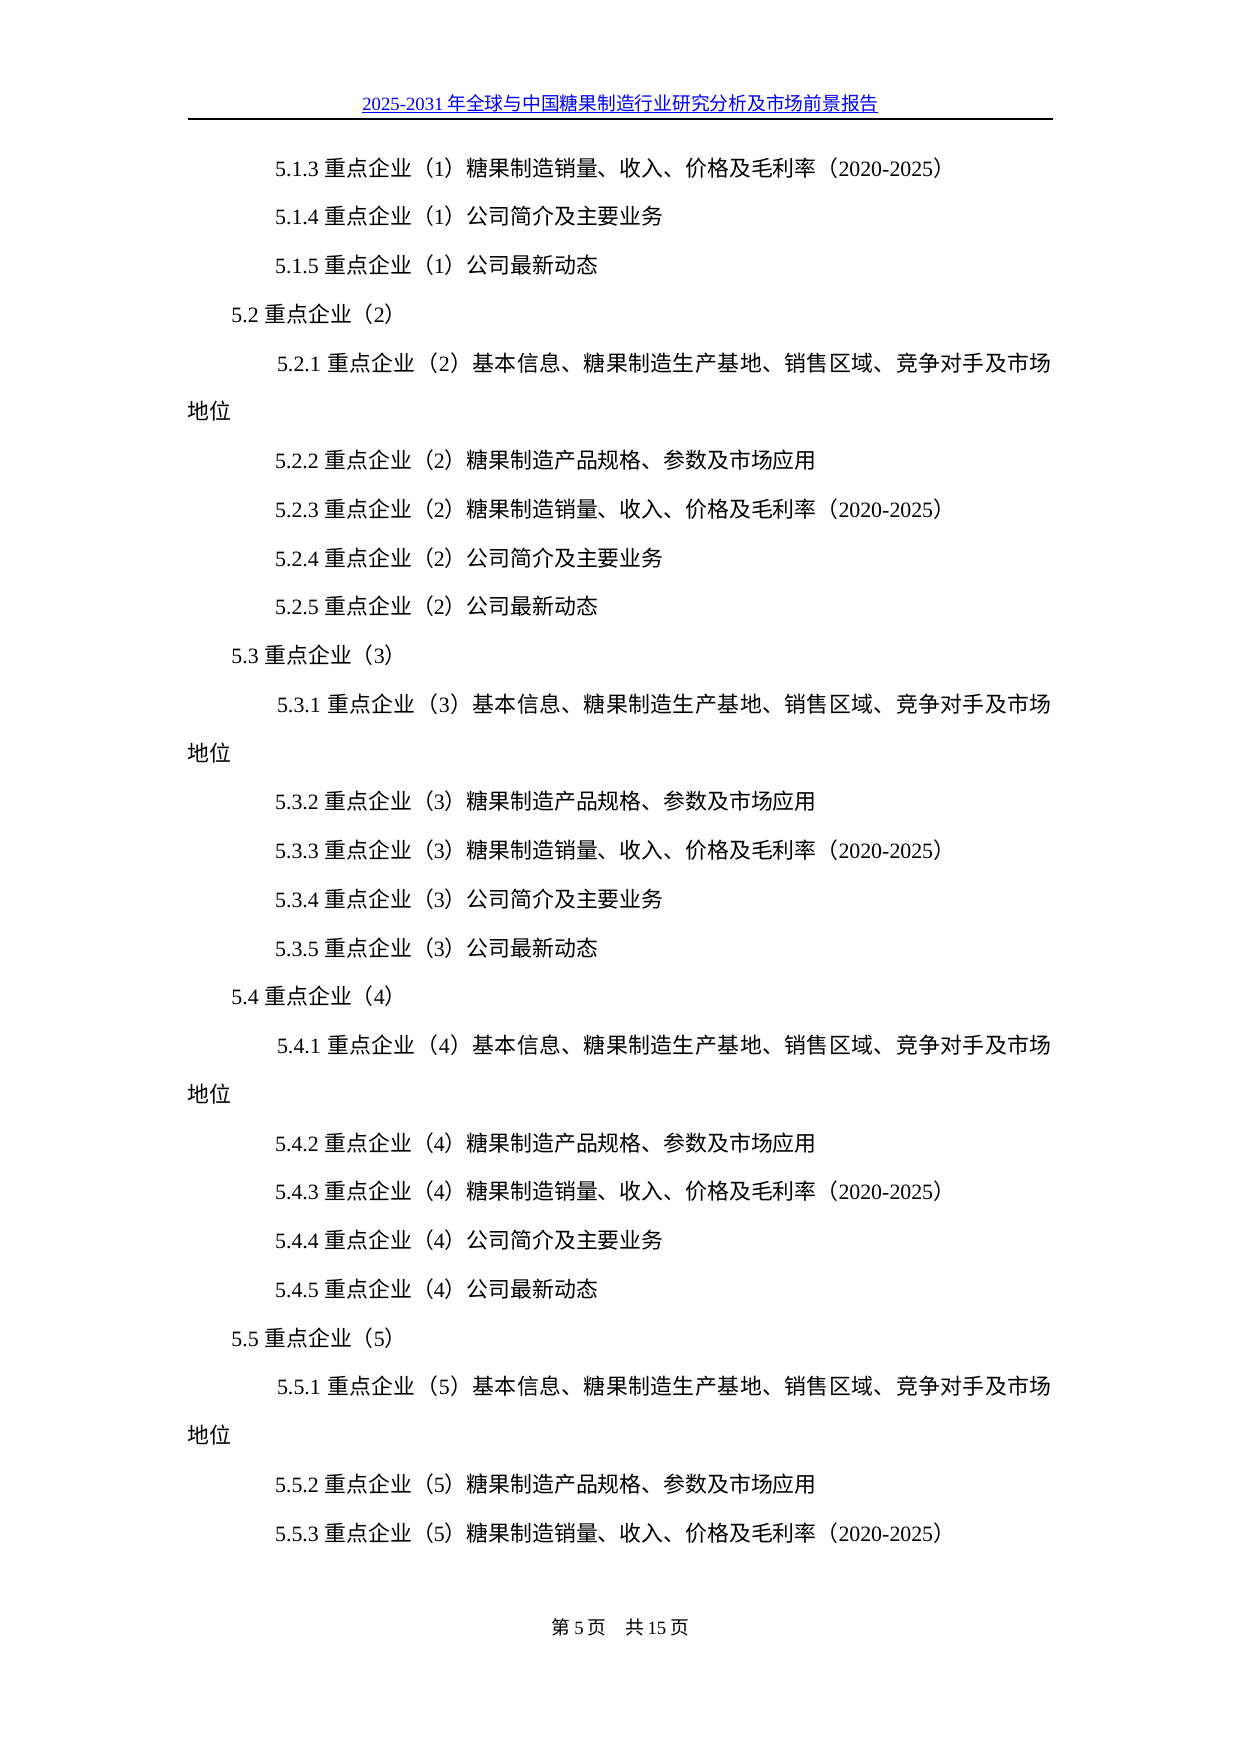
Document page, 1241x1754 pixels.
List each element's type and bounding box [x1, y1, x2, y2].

text [187, 150, 1053, 1548]
